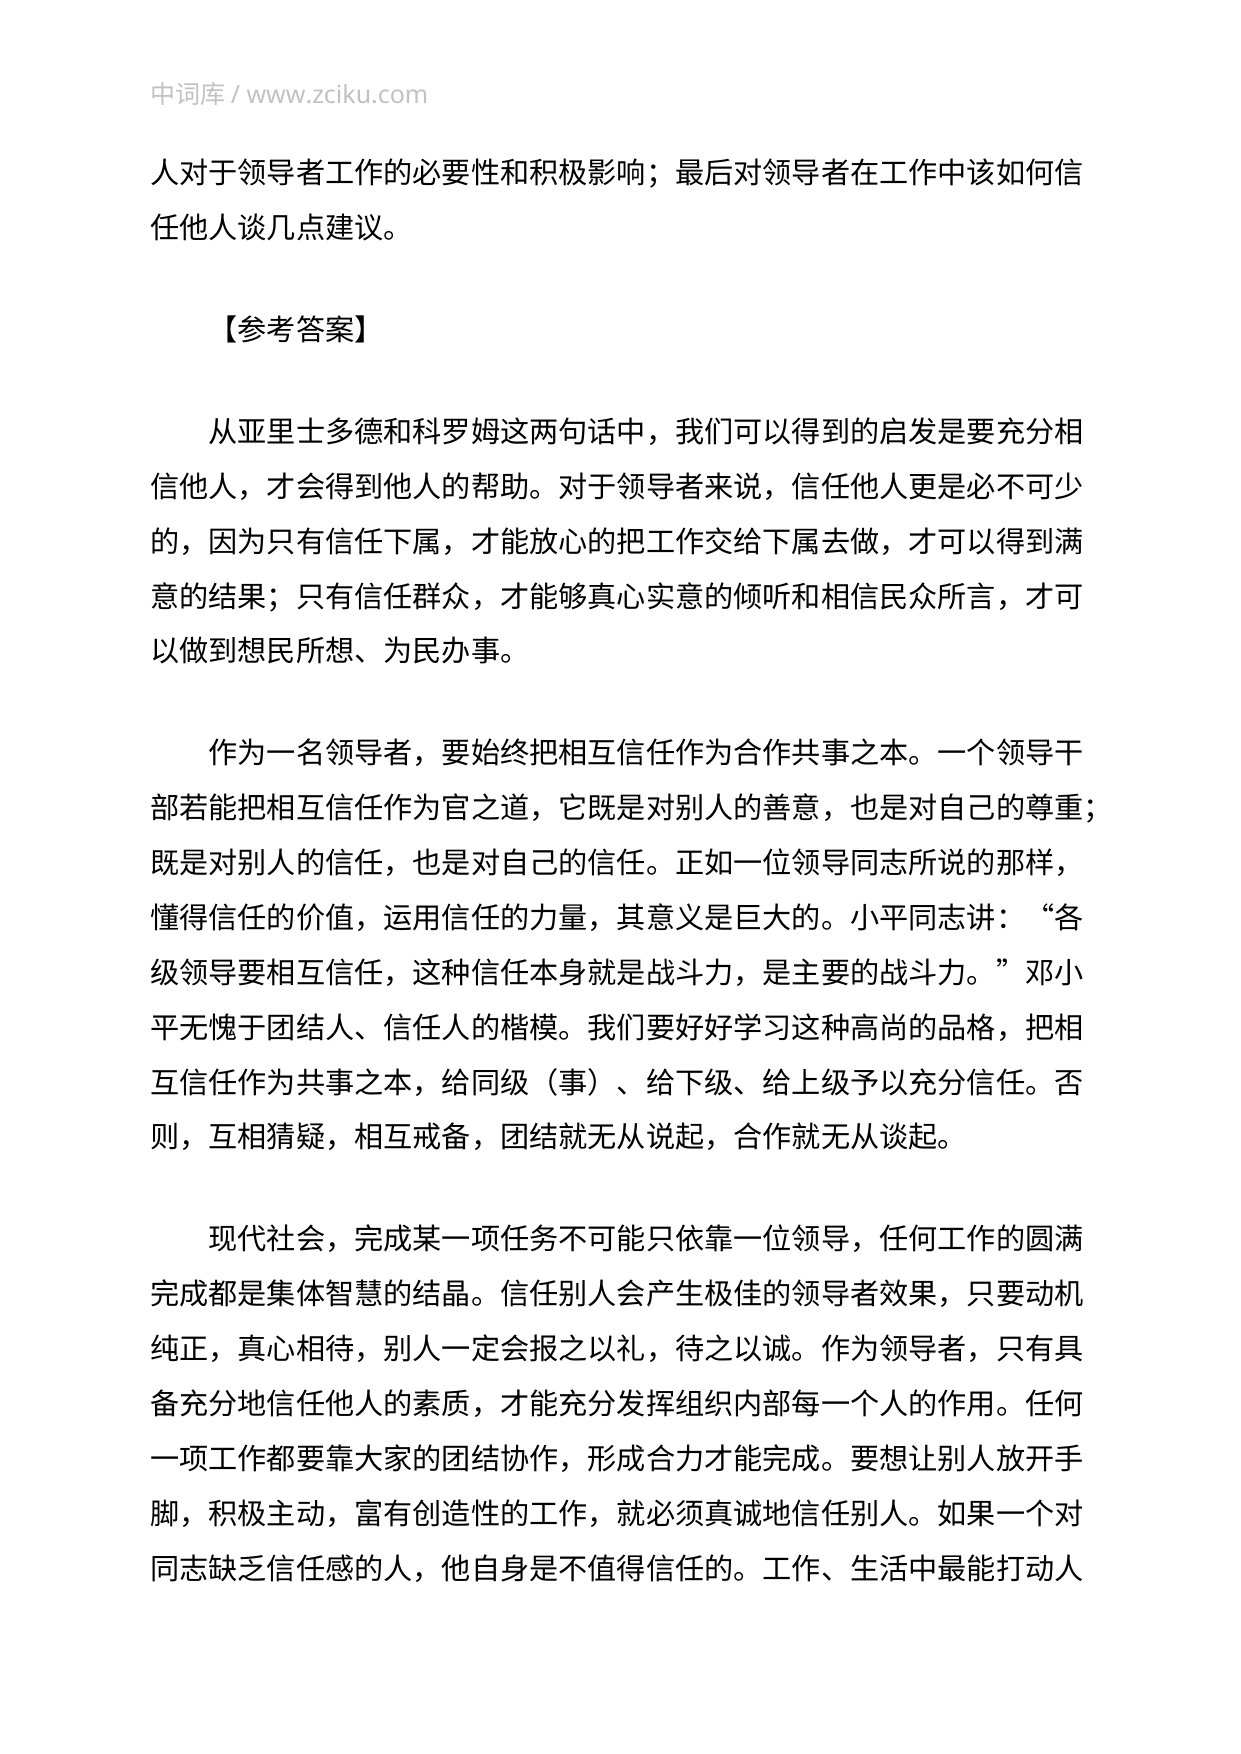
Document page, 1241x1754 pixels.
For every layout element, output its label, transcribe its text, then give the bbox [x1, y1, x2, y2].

text 从亚里士多德和科罗姆这两句话中，我们可以得到的启发是要充分相信他人，才会得到他人的帮助。对于领导者来说，信任他人更是必不可少的，因为只有信任下属，才能放心的把工作交给下属去做，才可以得到满意的结果；只有信任群众，才能够真心实意的倾听和相信民众所言，才可以做到想民所想、为民办事。 [150, 408, 1090, 670]
text 作为一名领导者，要始终把相互信任作为合作共事之本。一个领导干部若能把相互信任作为官之道，它既是对别人的善意，也是对自己的尊重；既是对别人的信任，也是对自己的信任。正如一位领导同志所说的那样，懂得信任的价值，运用信任的力量，其意义是巨大的。小平同志讲：“各级领导要相互信任，这种信任本身就是战斗力，是主要的战斗力。”邓小平无愧于团结人、信任人的楷模。我们要好好学习这种高尚的品格，把相互信任作为共事之本，给同级（事）、给下级、给上级予以充分信任。否则，互相猜疑，相互戒备，团结就无从说起，合作就无从谈起。 [150, 730, 1090, 1156]
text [150, 1216, 1090, 1587]
text 【参考答案】 [150, 307, 1090, 349]
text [150, 150, 1090, 247]
